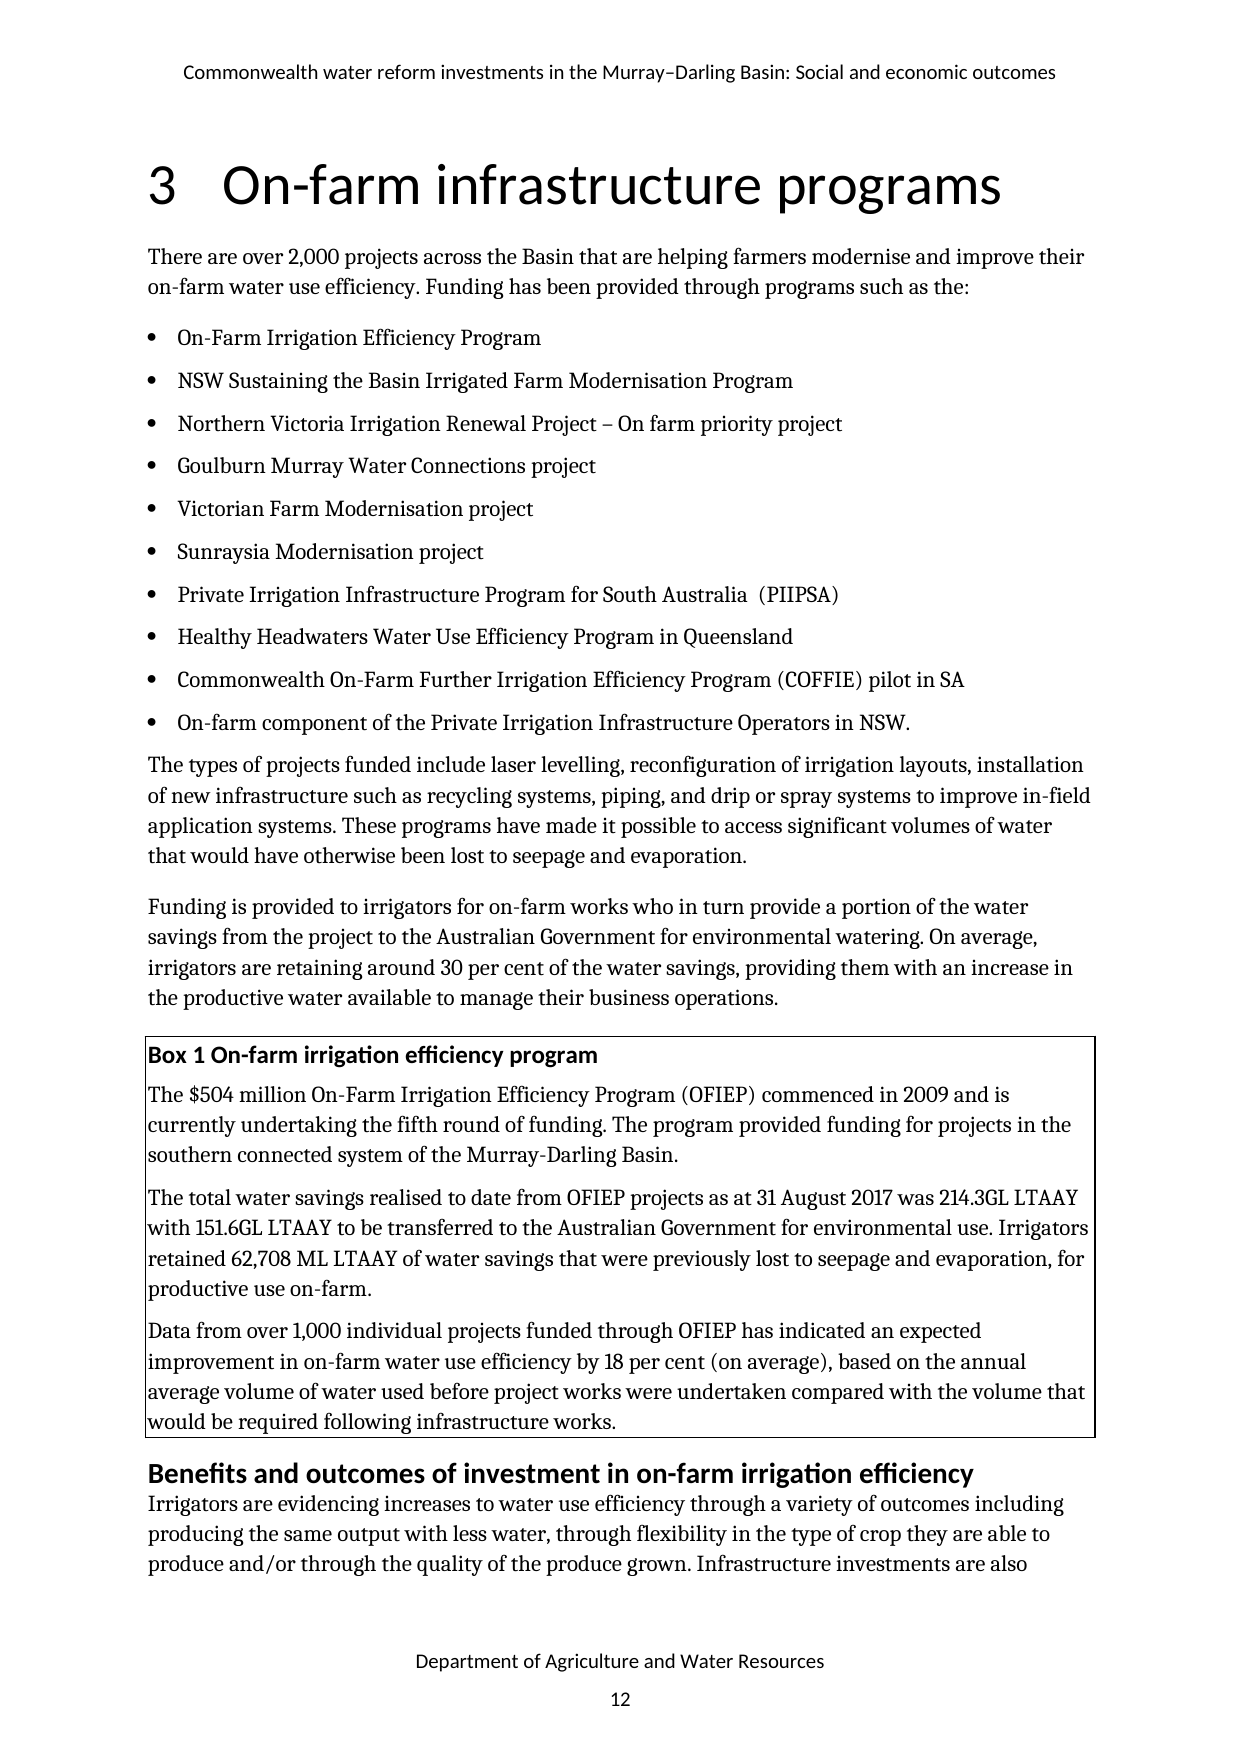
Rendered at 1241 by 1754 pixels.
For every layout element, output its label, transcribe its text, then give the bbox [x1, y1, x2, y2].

list Healthy Headwaters Water Use Efficiency Program in Queensland [148, 624, 1092, 651]
list Private Irrigation Infrastructure Program for South Australia (PIIPSA) [148, 581, 1092, 608]
list On-farm component of the Private Irrigation Infrastructure Operators in NSW. [148, 709, 1092, 736]
list NSW Sustaining the Basin Irrigated Farm Modernisation Program [148, 368, 1092, 394]
subtitle On-farm infrastructure programs [148, 148, 1092, 219]
text There are over 2,000 projects across the Basin that are helping farmers modernise and improve their on-farm water use efficiency. Funding has been provided through programs such as the: [148, 244, 1092, 301]
text The total water savings realised to date from OFIEP projects as at 31 August 2017 was 214.3GL LTAAY with 151.6GL LTAAY to be transferred to the Australian Government for environmental use. Irrigators retained 62,708 ML LTAAY of water savings that were previously lost to seepage and evaporation, for productive use on-farm. [146, 1182, 1094, 1302]
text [148, 1490, 1092, 1577]
list Victorian Farm Modernisation project [148, 496, 1092, 522]
subtitle Benefits and outcomes of investment in on-farm irrigation efficiency [148, 1455, 1092, 1490]
list Goulburn Murray Water Connections project [148, 453, 1092, 480]
text Data from over 1,000 individual projects funded through OFIEP has indicated an expected improvement in on-farm water use efficiency by 18 per cent (on average), based on the annual average volume of water used before project works were undertaken compared with the volume that would be required following infrastructure works. [146, 1315, 1094, 1437]
list Northern Victoria Irrigation Renewal Project – On farm priority project [148, 411, 1092, 437]
text The types of projects funded include laser levelling, reconfiguration of irrigation layouts, installation of new infrastructure such as recycling systems, piping, and drip or spray systems to improve in-field application systems. These programs have made it possible to access significant volumes of water that would have otherwise been lost to seepage and evaporation. [148, 752, 1092, 869]
list On-Farm Irrigation Efficiency Program [148, 325, 1092, 352]
list Sunraysia Modernisation project [148, 539, 1092, 565]
text The $504 million On-Farm Irrigation Efficiency Program (OFIEP) commenced in 2009 and is currently undertaking the fifth round of funding. The program provided funding for projects in the southern connected system of the Murray-Darling Basin. [146, 1079, 1094, 1168]
text Funding is provided to irrigators for on-farm works who in turn provide a portion of the water savings from the project to the Australian Government for environmental watering. On average, irrigators are retaining around 30 per cent of the water savings, providing them with an increase in the productive water available to manage their business operations. [148, 894, 1092, 1011]
list Commonwealth On-Farm Further Irrigation Efficiency Program (COFFIE) pilot in SA [148, 667, 1092, 693]
text Box 1 On-farm irrigation efficiency program [146, 1037, 1094, 1069]
